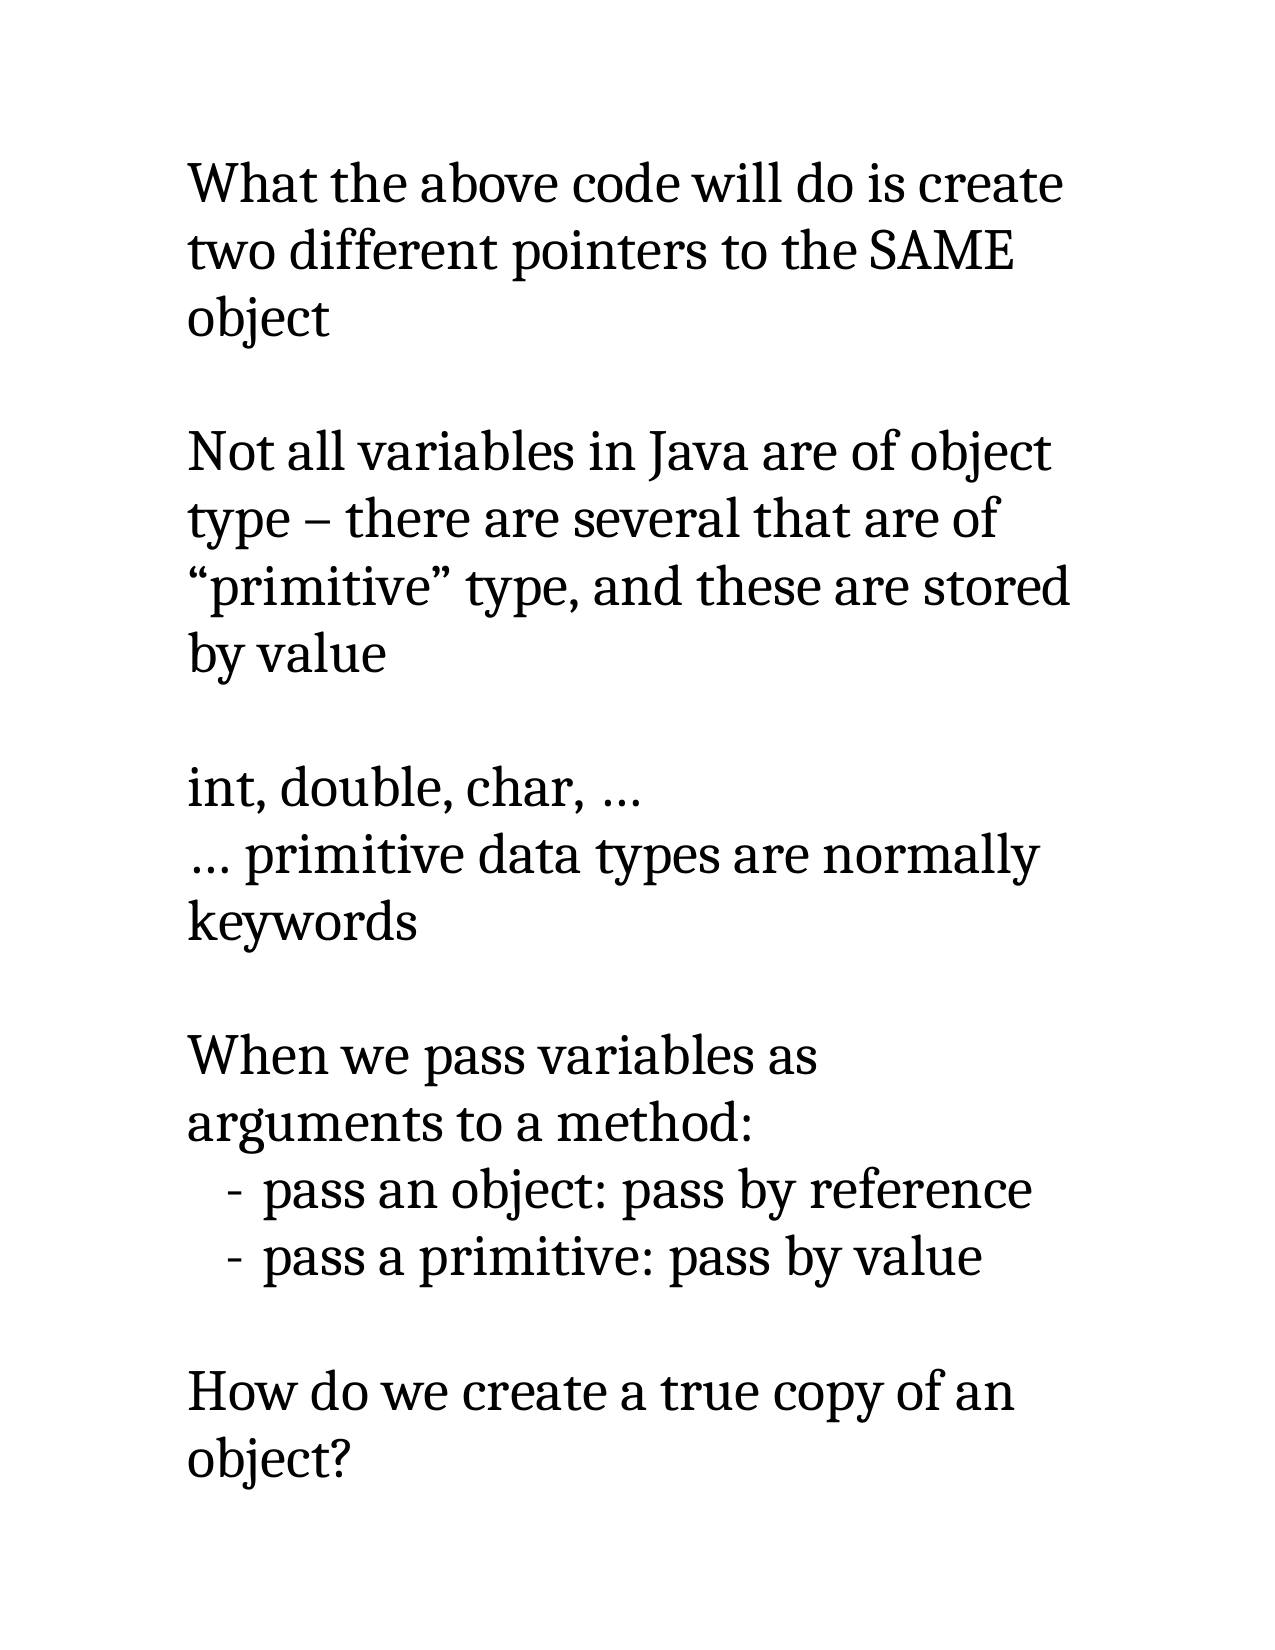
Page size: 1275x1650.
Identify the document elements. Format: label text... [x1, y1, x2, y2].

text Not all variables in Java are of object type – there are several that are of “primitive” type, and these are stored by value [187, 418, 1087, 687]
text When we pass variables as arguments to a method: [187, 1022, 1087, 1156]
text … primitive data types are normally keywords [187, 821, 1087, 955]
text int, double, char, … [187, 754, 1087, 821]
text What the above code will do is create two different pointers to the SAME object [187, 150, 1087, 351]
list pass a primitive: pass by value [225, 1223, 1087, 1290]
list pass an object: pass by reference [225, 1156, 1087, 1223]
text How do we create a true copy of an object? [187, 1357, 1087, 1492]
